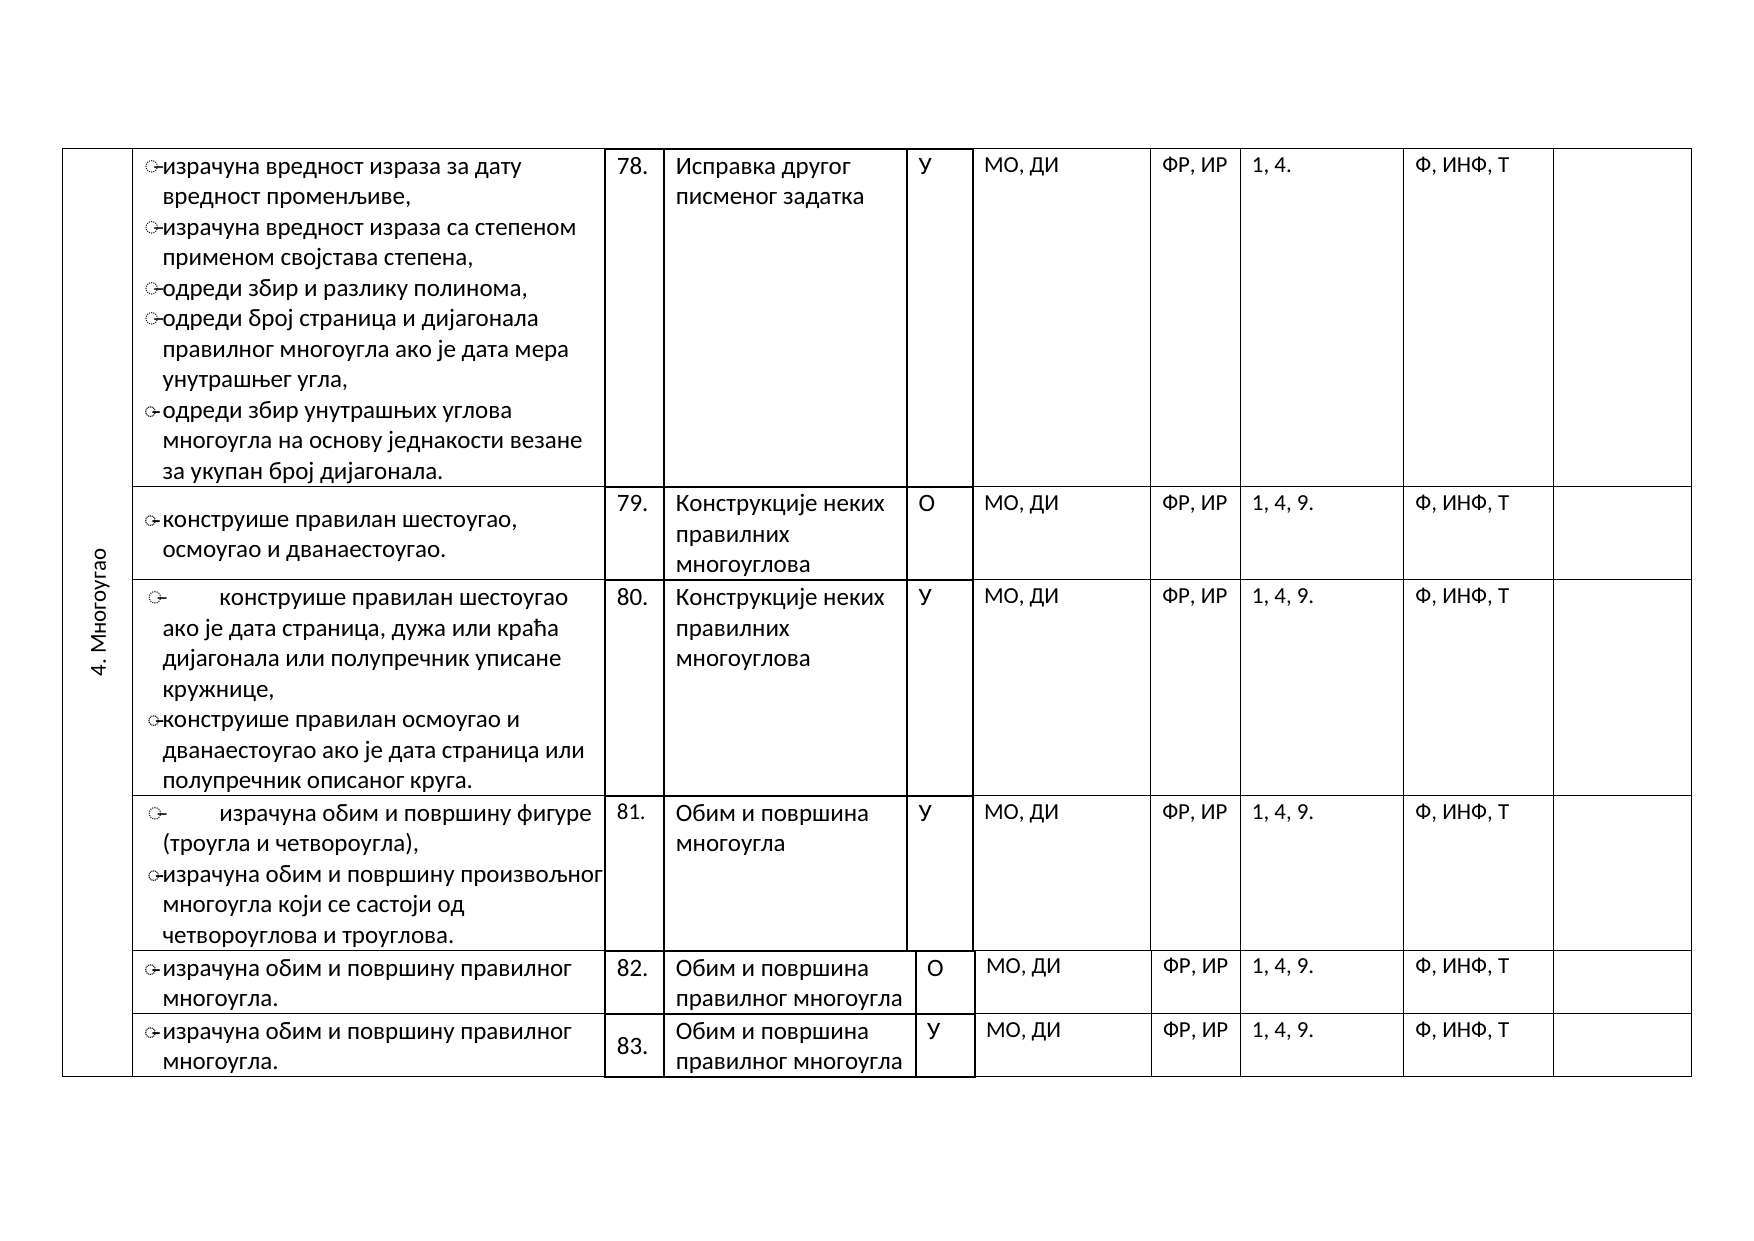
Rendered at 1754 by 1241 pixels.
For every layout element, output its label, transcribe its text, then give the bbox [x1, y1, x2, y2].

table_cell [1554, 149, 1691, 486]
table_cell 1, 4. [1241, 149, 1403, 486]
table_cell Ф, ИНФ, Т [1404, 487, 1553, 579]
table_cell [1554, 580, 1691, 795]
table_cell МО, ДИ [974, 149, 1150, 486]
table_cell У [908, 581, 972, 795]
table_cell О [908, 488, 972, 579]
table_cell [1554, 951, 1691, 1013]
table_cell 1, 4, 9. [1241, 951, 1403, 1013]
table_cell МО, ДИ [974, 580, 1150, 795]
table_cell МО, ДИ [974, 487, 1150, 579]
table_cell Конструкције неких правилних многоуглова [665, 581, 906, 795]
table_cell 81. [606, 797, 663, 949]
table_cell Ф, ИНФ, Т [1404, 149, 1553, 486]
table_cell Обим и површина правилног многоугла [665, 1015, 915, 1076]
table_cell ФР, ИР [1152, 951, 1240, 1013]
table_cell Ф, ИНФ, Т [1404, 1014, 1553, 1076]
table_cell МО, ДИ [976, 1014, 1151, 1076]
table_cell Исправка другог писменог задатка [665, 150, 906, 486]
table_cell 82. [606, 952, 663, 1013]
table_cell израчуна обим и површину фигуре (троугла и четвороугла), израчуна обим и површину произвољног многоугла који се састоји од четвороуглова и троуглова. [133, 796, 604, 949]
table_cell израчуна обим и површину правилног многоугла. [133, 951, 604, 1013]
table_cell 1, 4, 9. [1241, 796, 1403, 949]
table_cell 1, 4, 9. [1241, 487, 1403, 579]
table_cell ФР, ИР [1151, 487, 1240, 579]
table_cell ФР, ИР [1152, 1014, 1240, 1076]
table_cell О [917, 952, 974, 1013]
table_cell конструише правилан шестоугао, осмоугао и дванаестоугао. [133, 487, 604, 579]
table_cell Конструкције неких правилних многоуглова [665, 488, 906, 579]
table_cell У [917, 1015, 974, 1076]
table_cell израчуна вредност израза за дату вредност променљиве, израчуна вредност израза са степеном применом својстава степена, одреди збир и разлику полинома, одреди број страница и дијагонала правилног многоугла ако је дата мера унутрашњег угла, одреди збир унутрашњих углова многоугла на основу једнакости везане за укупан број дијагонала. [133, 149, 604, 486]
table_cell израчуна обим и површину правилног многоугла. [133, 1014, 604, 1076]
table_cell Ф, ИНФ, Т [1404, 580, 1553, 795]
table_cell 1, 4, 9. [1241, 1014, 1403, 1076]
table_cell 80. [606, 581, 663, 795]
table_cell Обим и површина правилног многоугла [665, 952, 915, 1013]
table_cell ФР, ИР [1151, 580, 1240, 795]
table_cell конструише правилан шестоугао ако је дата страница, дужа или краћа дијагонала или полупречник уписане кружнице, конструише правилан осмоугао и дванаестоугао ако је дата страница или полупречник описаног круга. [133, 580, 604, 795]
table_cell ФР, ИР [1151, 149, 1240, 486]
table_cell [1554, 796, 1691, 949]
table_cell 78. [606, 150, 663, 486]
table_cell МО, ДИ [974, 796, 1150, 949]
table_cell [1554, 1014, 1691, 1076]
table_cell 1, 4, 9. [1241, 580, 1403, 795]
table_cell 79. [606, 488, 663, 579]
table_cell Обим и површина многоугла [665, 797, 906, 949]
table_cell 83. [606, 1015, 663, 1076]
table_cell [1554, 487, 1691, 579]
table_cell У [908, 797, 972, 949]
table_cell Ф, ИНФ, Т [1404, 796, 1553, 949]
table_cell 4. Многоугао [63, 149, 132, 1076]
table_cell ФР, ИР [1151, 796, 1240, 949]
table_cell МО, ДИ [976, 951, 1151, 1013]
table_cell У [908, 150, 972, 486]
table_cell Ф, ИНФ, Т [1404, 951, 1553, 1013]
